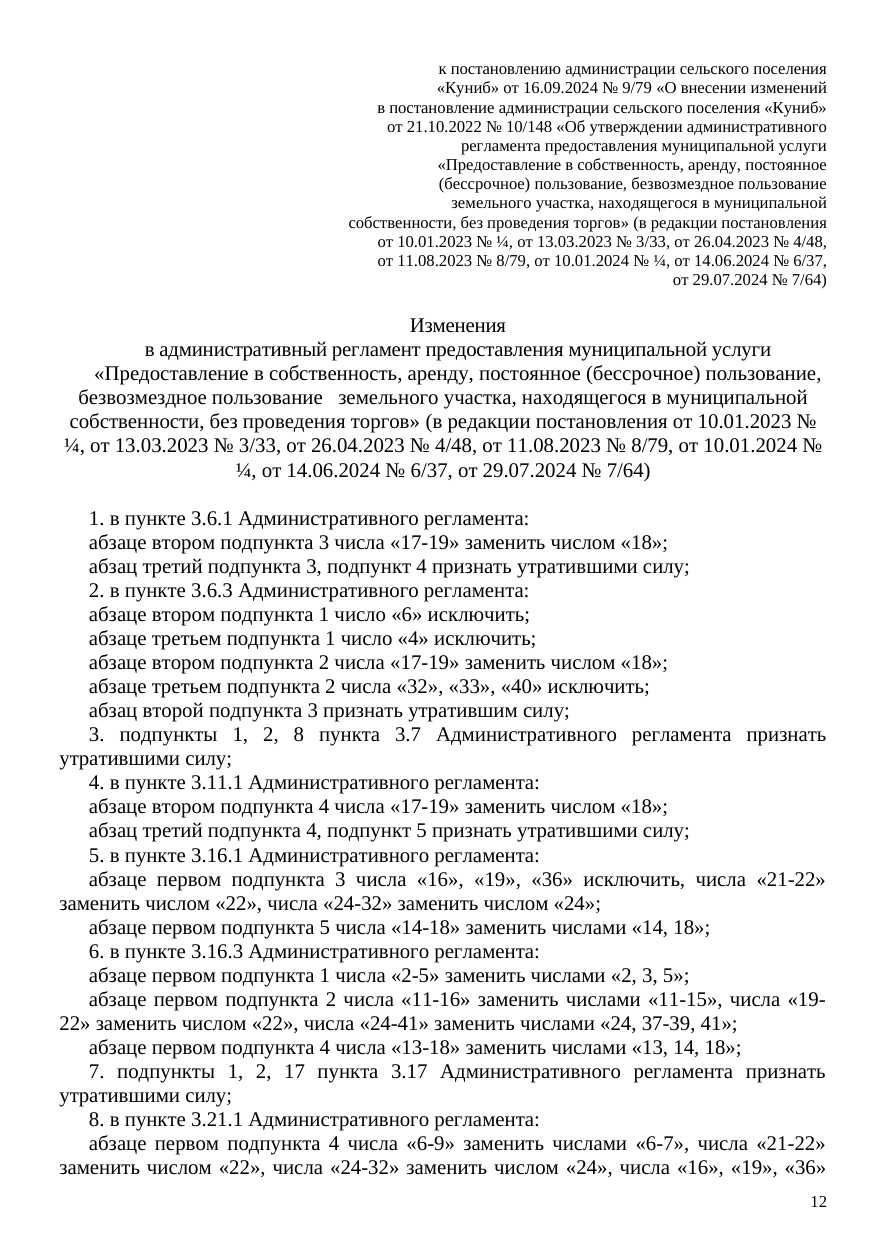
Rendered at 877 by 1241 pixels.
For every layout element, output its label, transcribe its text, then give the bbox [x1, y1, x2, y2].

text абзаце втором подпункта 3 числа «17-19» заменить числом «18»; [59, 530, 827, 554]
text абзац второй подпункта 3 признать утратившим силу; [59, 698, 827, 722]
text от 10.01.2023 № ¼, от 13.03.2023 № 3/33, от 26.04.2023 № 4/48, [59, 232, 827, 251]
text Изменения [59, 313, 827, 337]
text регламента предоставления муниципальной услуги [59, 136, 827, 155]
text абзаце втором подпункта 1 число «6» исключить; [59, 602, 827, 626]
text абзаце третьем подпункта 1 число «4» исключить; [59, 626, 827, 650]
text 6. в пункте 3.16.3 Административного регламента: [59, 939, 827, 963]
text 2. в пункте 3.6.3 Административного регламента: [59, 578, 827, 602]
text абзаце первом подпункта 4 числа «13-18» заменить числами «13, 14, 18»; [59, 1035, 827, 1059]
text от 29.07.2024 № 7/64) [59, 270, 827, 289]
text 3. подпункты 1, 2, 8 пункта 3.7 Административного регламента признать утратившими силу; [59, 722, 827, 770]
text «Предоставление в собственность, аренду, постоянное (бессрочное) пользование, безвозмездное пользование земельного участка, находящегося в муниципальной собственности, без проведения торгов» (в редакции постановления от 10.01.2023 № ¼, от 13.03.2023 № 3/33, от 26.04.2023 № 4/48, от 11.08.2023 № 8/79, от 10.01.2024 № ¼, от 14.06.2024 № 6/37, от 29.07.2024 № 7/64) [59, 361, 827, 482]
text 1. в пункте 3.6.1 Административного регламента: [59, 506, 827, 530]
text абзаце третьем подпункта 2 числа «32», «33», «40» исключить; [59, 674, 827, 698]
text от 21.10.2022 № 10/148 «Об утверждении административного [59, 117, 827, 136]
text 7. подпункты 1, 2, 17 пункта 3.17 Административного регламента признать утратившими силу; [59, 1059, 827, 1107]
text абзац третий подпункта 4, подпункт 5 признать утратившими силу; [59, 818, 827, 842]
text к постановлению администрации сельского поселения [59, 59, 827, 78]
text «Предоставление в собственность, аренду, постоянное [59, 155, 827, 174]
text в постановление администрации сельского поселения «Куниб» [59, 97, 827, 117]
text абзаце первом подпункта 3 числа «16», «19», «36» исключить, числа «21-22» заменить числом «22», числа «24-32» заменить числом «24»; [59, 867, 827, 915]
text земельного участка, находящегося в муниципальной [59, 193, 827, 212]
text абзац третий подпункта 3, подпункт 4 признать утратившими силу; [59, 554, 827, 578]
text собственности, без проведения торгов» (в редакции постановления [59, 212, 827, 232]
text «Куниб» от 16.09.2024 № 9/79 «О внесении изменений [59, 78, 827, 97]
text от 11.08.2023 № 8/79, от 10.01.2024 № ¼, от 14.06.2024 № 6/37, [59, 251, 827, 270]
text абзаце втором подпункта 4 числа «17-19» заменить числом «18»; [59, 794, 827, 818]
text в административный регламент предоставления муниципальной услуги [59, 337, 827, 361]
text абзаце первом подпункта 5 числа «14-18» заменить числами «14, 18»; [59, 915, 827, 939]
text 4. в пункте 3.11.1 Административного регламента: [59, 770, 827, 794]
text абзаце первом подпункта 2 числа «11-16» заменить числами «11-15», числа «19-22» заменить числом «22», числа «24-41» заменить числами «24, 37-39, 41»; [59, 987, 827, 1035]
text 8. в пункте 3.21.1 Административного регламента: [59, 1107, 827, 1131]
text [59, 1131, 827, 1179]
text абзаце первом подпункта 1 числа «2-5» заменить числами «2, 3, 5»; [59, 963, 827, 987]
text (бессрочное) пользование, безвозмездное пользование [59, 174, 827, 193]
text 5. в пункте 3.16.1 Административного регламента: [59, 842, 827, 867]
text абзаце втором подпункта 2 числа «17-19» заменить числом «18»; [59, 650, 827, 674]
